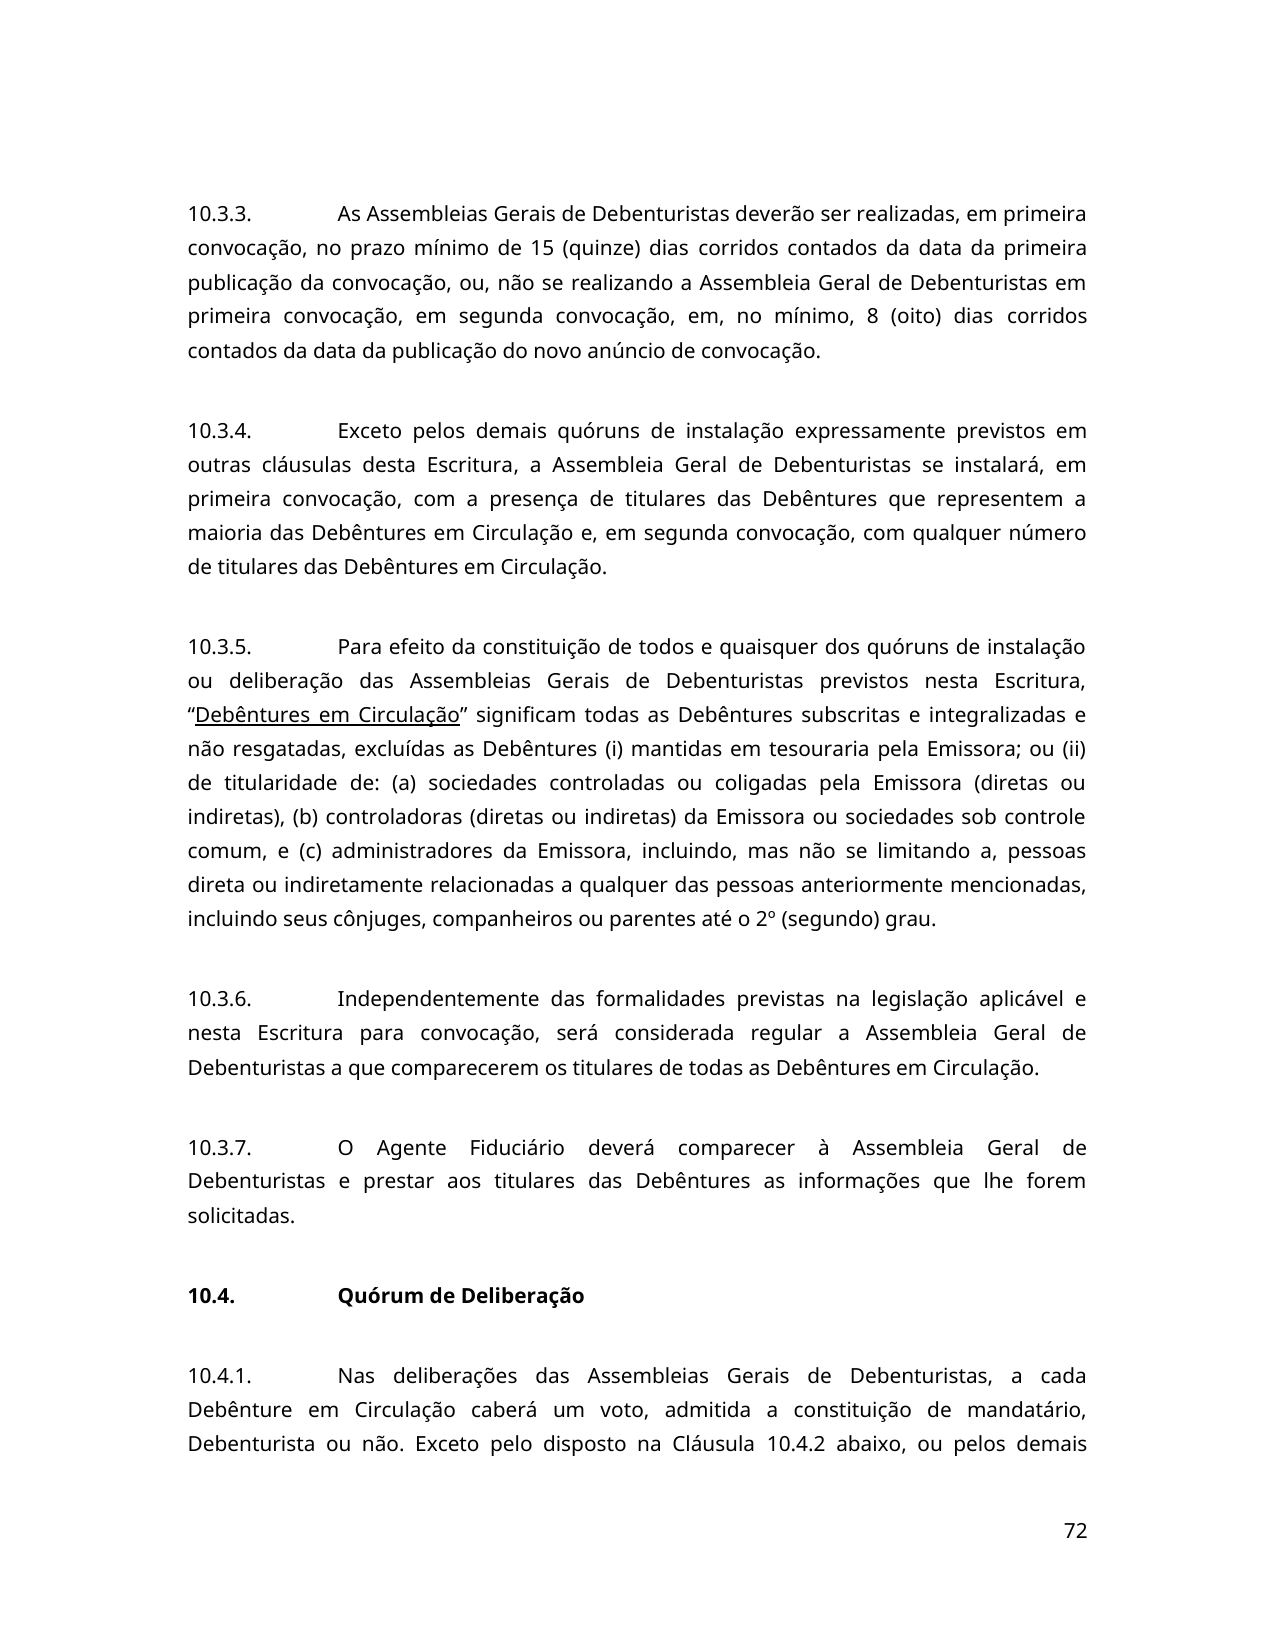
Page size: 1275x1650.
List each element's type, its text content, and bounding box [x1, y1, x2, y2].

list Exceto pelos demais quóruns de instalação expressamente previstos em outras cláusulas desta Escritura, a Assembleia Geral de Debenturistas se instalará, em primeira convocação, com a presença de titulares das Debêntures que representem a maioria das Debêntures em Circulação e, em segunda convocação, com qualquer número de titulares das Debêntures em Circulação. [187, 416, 1087, 580]
list Para efeito da constituição de todos e quaisquer dos quóruns de instalação ou deliberação das Assembleias Gerais de Debenturistas previstos nesta Escritura, “Debêntures em Circulação” significam todas as Debêntures subscritas e integralizadas e não resgatadas, excluídas as Debêntures (i) mantidas em tesouraria pela Emissora; ou (ii) de titularidade de: (a) sociedades controladas ou coligadas pela Emissora (diretas ou indiretas), (b) controladoras (diretas ou indiretas) da Emissora ou sociedades sob controle comum, e (c) administradores da Emissora, incluindo, mas não se limitando a, pessoas direta ou indiretamente relacionadas a qualquer das pessoas anteriormente mencionadas, incluindo seus cônjuges, companheiros ou parentes até o 2º (segundo) grau. [187, 632, 1087, 933]
list Quórum de Deliberação [187, 1281, 1087, 1309]
list Independentemente das formalidades previstas na legislação aplicável e nesta Escritura para convocação, será considerada regular a Assembleia Geral de Debenturistas a que comparecerem os titulares de todas as Debêntures em Circulação. [187, 984, 1087, 1081]
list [187, 1361, 1087, 1457]
list As Assembleias Gerais de Debenturistas deverão ser realizadas, em primeira convocação, no prazo mínimo de 15 (quinze) dias corridos contados da data da primeira publicação da convocação, ou, não se realizando a Assembleia Geral de Debenturistas em primeira convocação, em segunda convocação, em, no mínimo, 8 (oito) dias corridos contados da data da publicação do novo anúncio de convocação. [187, 199, 1087, 364]
list O Agente Fiduciário deverá comparecer à Assembleia Geral de Debenturistas e prestar aos titulares das Debêntures as informações que lhe forem solicitadas. [187, 1133, 1087, 1229]
